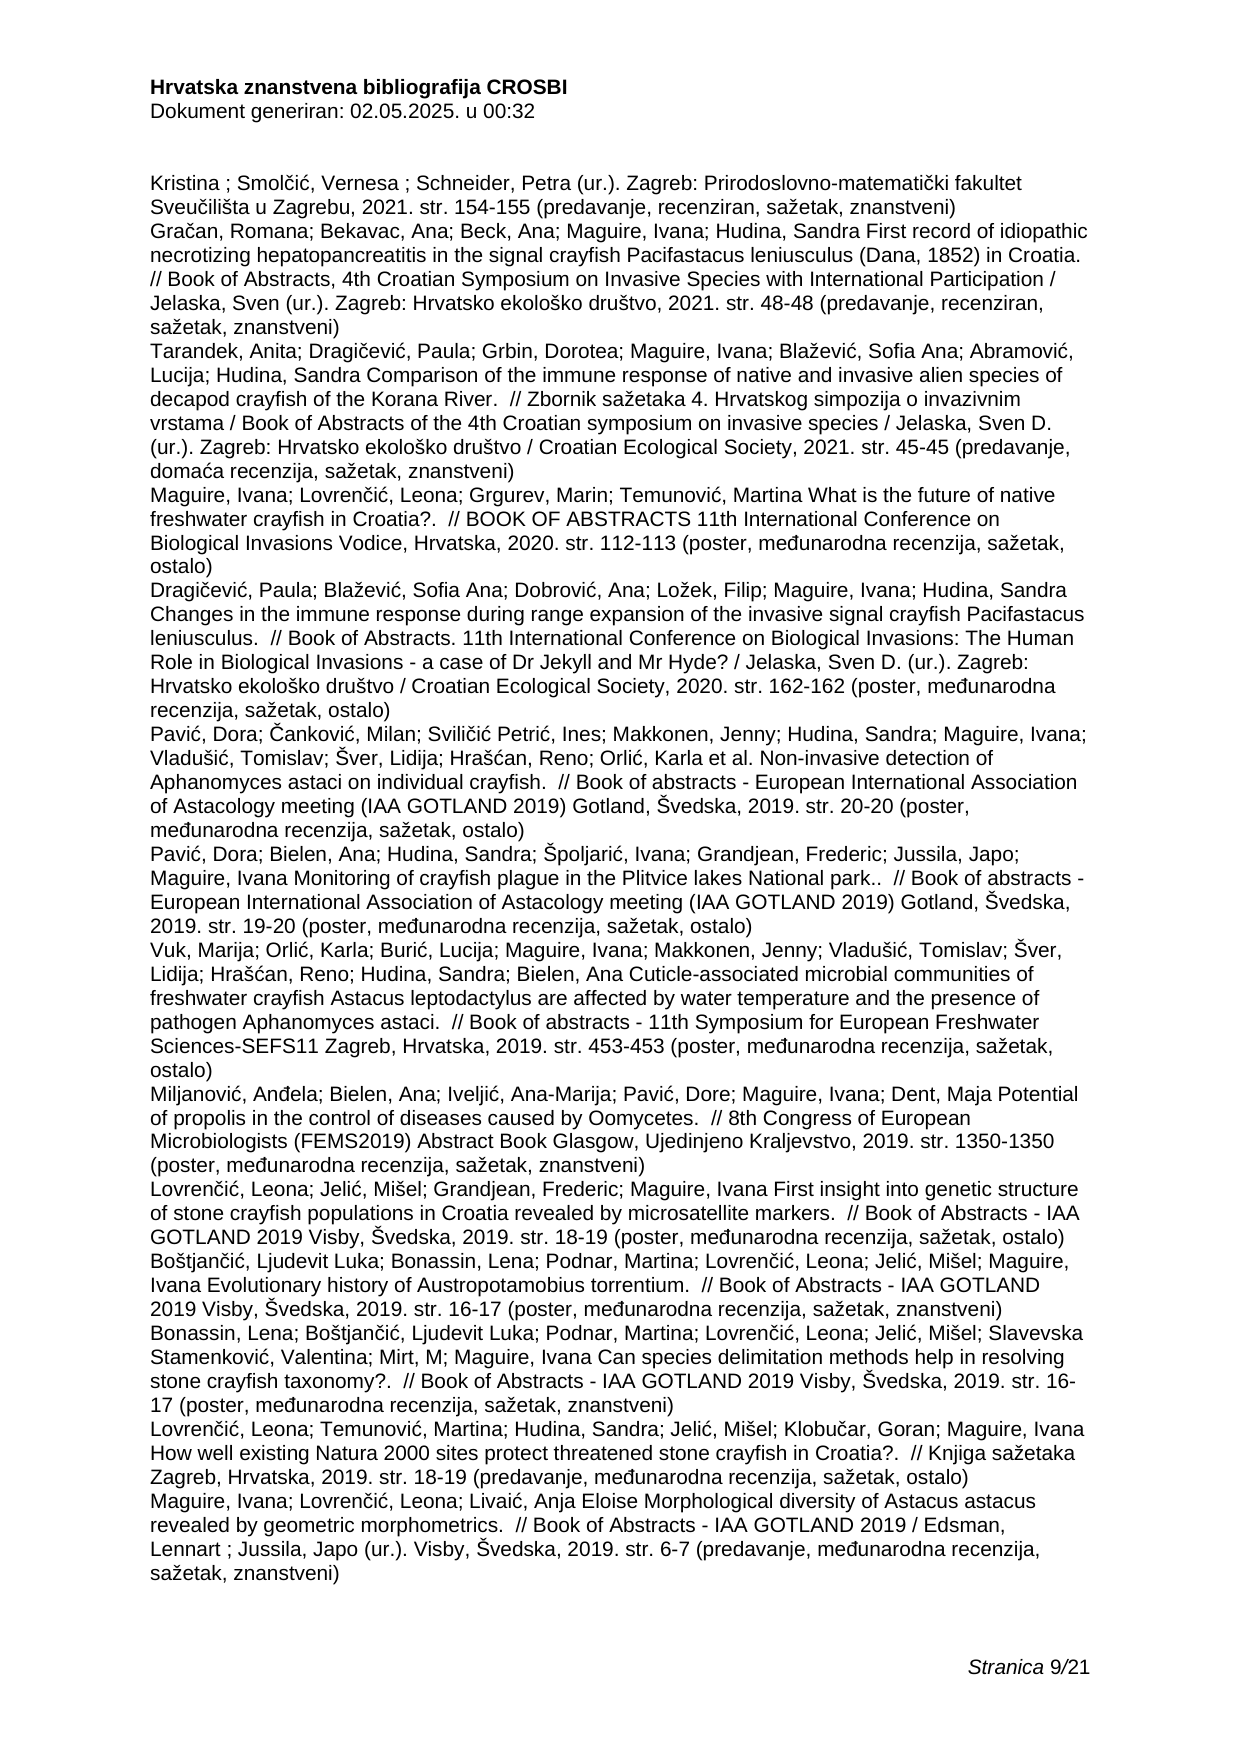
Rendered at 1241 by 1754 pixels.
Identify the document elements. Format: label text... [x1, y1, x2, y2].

text Dragičević, Paula; Blažević, Sofia Ana; Dobrović, Ana; Ložek, Filip; Maguire, Ivana; Hudina, Sandra [150, 578, 1090, 722]
text Lovrenčić, Leona; Jelić, Mišel; Grandjean, Frederic; Maguire, Ivana [150, 1177, 1090, 1249]
text Maguire, Ivana; Lovrenčić, Leona; Livaić, Anja Eloise [150, 1489, 1090, 1584]
text Maguire, Ivana; Lovrenčić, Leona; Grgurev, Marin; Temunović, Martina [150, 482, 1090, 578]
text Bonassin, Lena; Boštjančić, Ljudevit Luka; Podnar, Martina; Lovrenčić, Leona; Jelić, Mišel; Slavevska Stamenković, Valentina; Mirt, M; Maguire, Ivana [150, 1321, 1090, 1417]
text Pavić, Dora; Bielen, Ana; Hudina, Sandra; Špoljarić, Ivana; Grandjean, Frederic; Jussila, Japo; Maguire, Ivana [150, 842, 1090, 938]
text Lovrenčić, Leona; Temunović, Martina; Hudina, Sandra; Jelić, Mišel; Klobučar, Goran; Maguire, Ivana [150, 1417, 1090, 1489]
text Pavić, Dora; Čanković, Milan; Sviličić Petrić, Ines; Makkonen, Jenny; Hudina, Sandra; Maguire, Ivana; Vladušić, Tomislav; Šver, Lidija; Hrašćan, Reno; Orlić, Karla et al. [150, 722, 1090, 842]
text Gračan, Romana; Bekavac, Ana; Beck, Ana; Maguire, Ivana; Hudina, Sandra [150, 219, 1090, 339]
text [150, 171, 1090, 219]
text Tarandek, Anita; Dragičević, Paula; Grbin, Dorotea; Maguire, Ivana; Blažević, Sofia Ana; Abramović, Lucija; Hudina, Sandra [150, 339, 1090, 482]
text Vuk, Marija; Orlić, Karla; Burić, Lucija; Maguire, Ivana; Makkonen, Jenny; Vladušić, Tomislav; Šver, Lidija; Hrašćan, Reno; Hudina, Sandra; Bielen, Ana [150, 938, 1090, 1081]
text Miljanović, Anđela; Bielen, Ana; Iveljić, Ana-Marija; Pavić, Dore; Maguire, Ivana; Dent, Maja [150, 1081, 1090, 1177]
text Boštjančić, Ljudevit Luka; Bonassin, Lena; Podnar, Martina; Lovrenčić, Leona; Jelić, Mišel; Maguire, Ivana [150, 1249, 1090, 1321]
